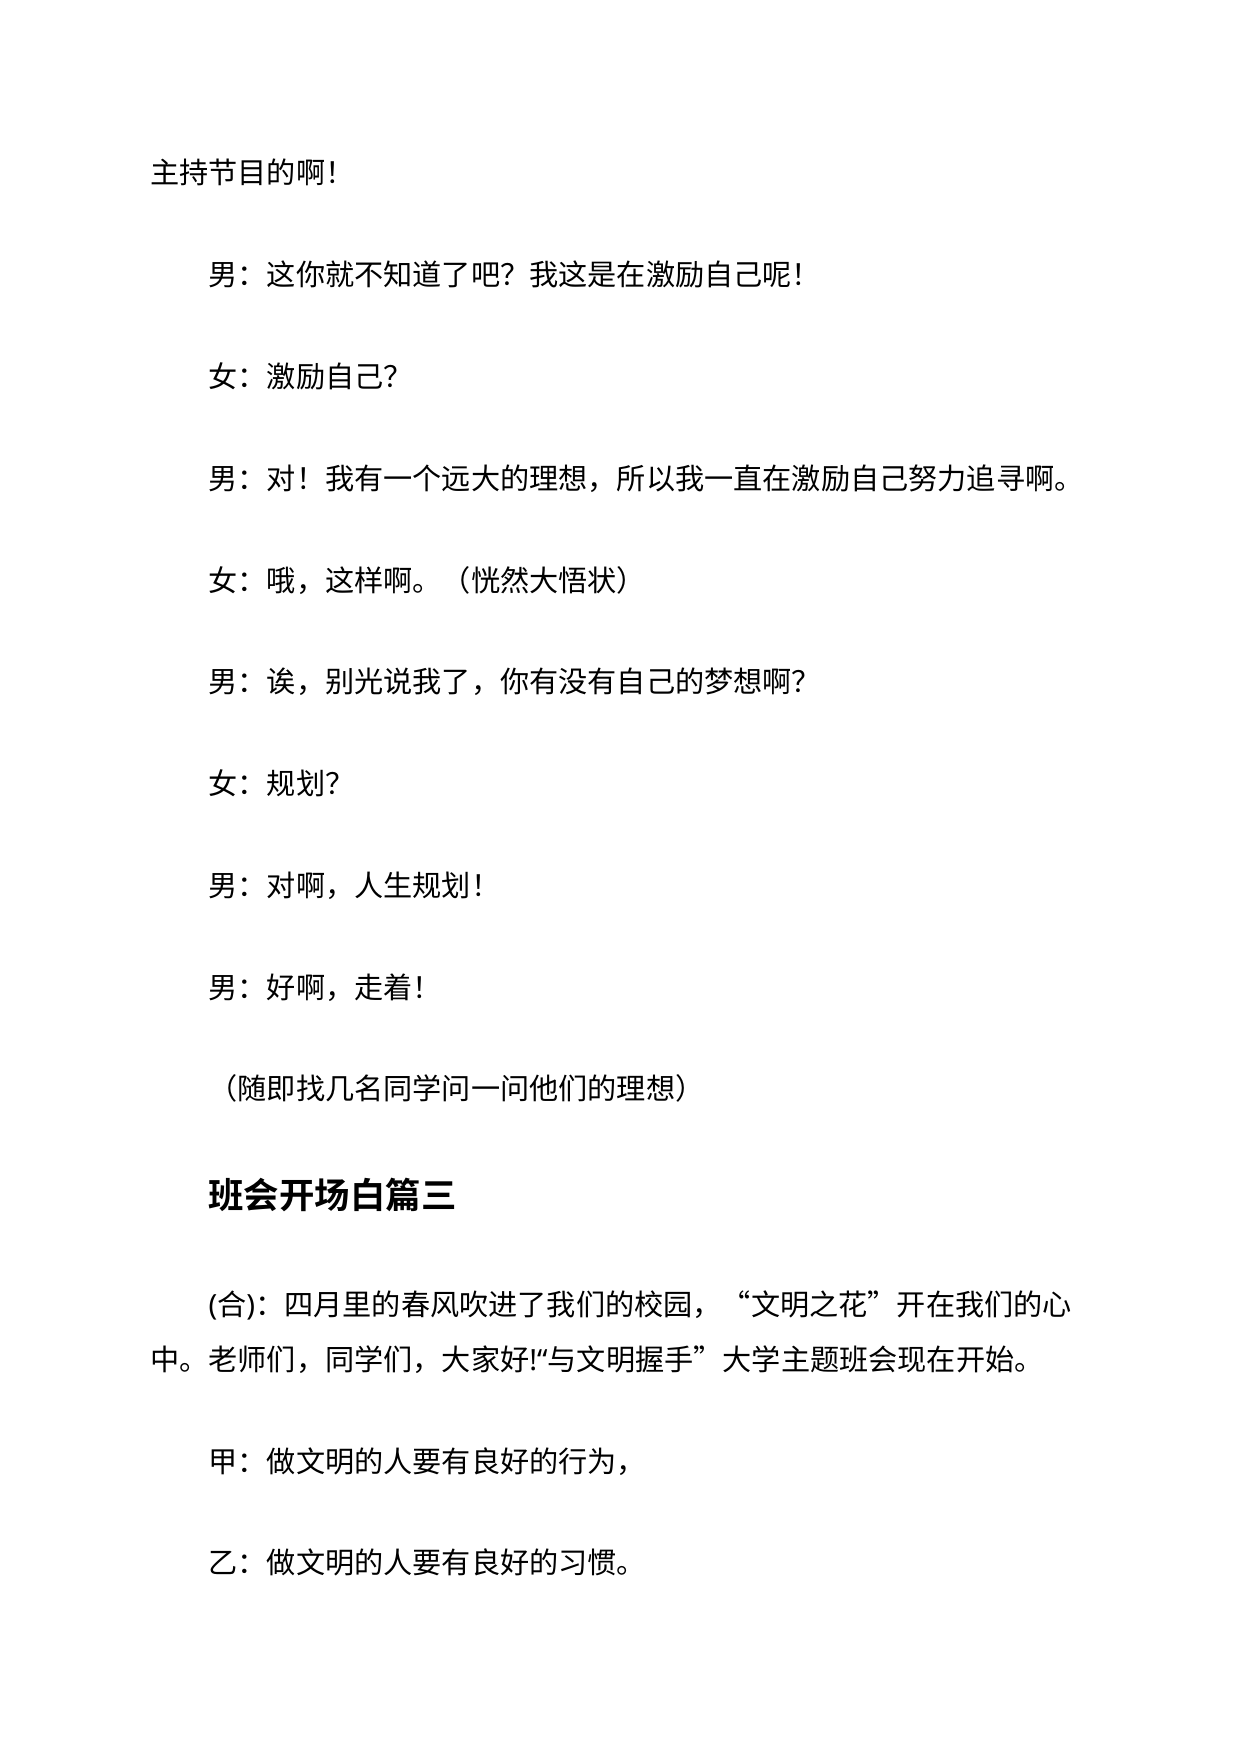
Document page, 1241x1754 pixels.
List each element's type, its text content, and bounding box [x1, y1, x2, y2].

text (合)：四月里的春风吹进了我们的校园，“文明之花”开在我们的心中。老师们，同学们，大家好!“与文明握手”大学主题班会现在开始。 [150, 1281, 1090, 1378]
text 男：诶，别光说我了，你有没有自己的梦想啊？ [150, 659, 1090, 701]
text 乙：做文明的人要有良好的习惯。 [150, 1540, 1090, 1582]
text 女：激励自己？ [150, 353, 1090, 396]
text 男：对啊，人生规划！ [150, 862, 1090, 905]
text （随即找几名同学问一问他们的理想） [150, 1066, 1090, 1108]
text 男：对！我有一个远大的理想，所以我一直在激励自己努力追寻啊。 [150, 455, 1090, 498]
text 甲：做文明的人要有良好的行为， [150, 1438, 1090, 1480]
text 女：规划？ [150, 761, 1090, 803]
text 男：这你就不知道了吧？我这是在激励自己呢！ [150, 252, 1090, 294]
text 班会开场白篇三 [150, 1168, 1090, 1219]
text 女：哦，这样啊。（恍然大悟状） [150, 557, 1090, 599]
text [150, 150, 1090, 192]
text 男：好啊，走着！ [150, 964, 1090, 1006]
